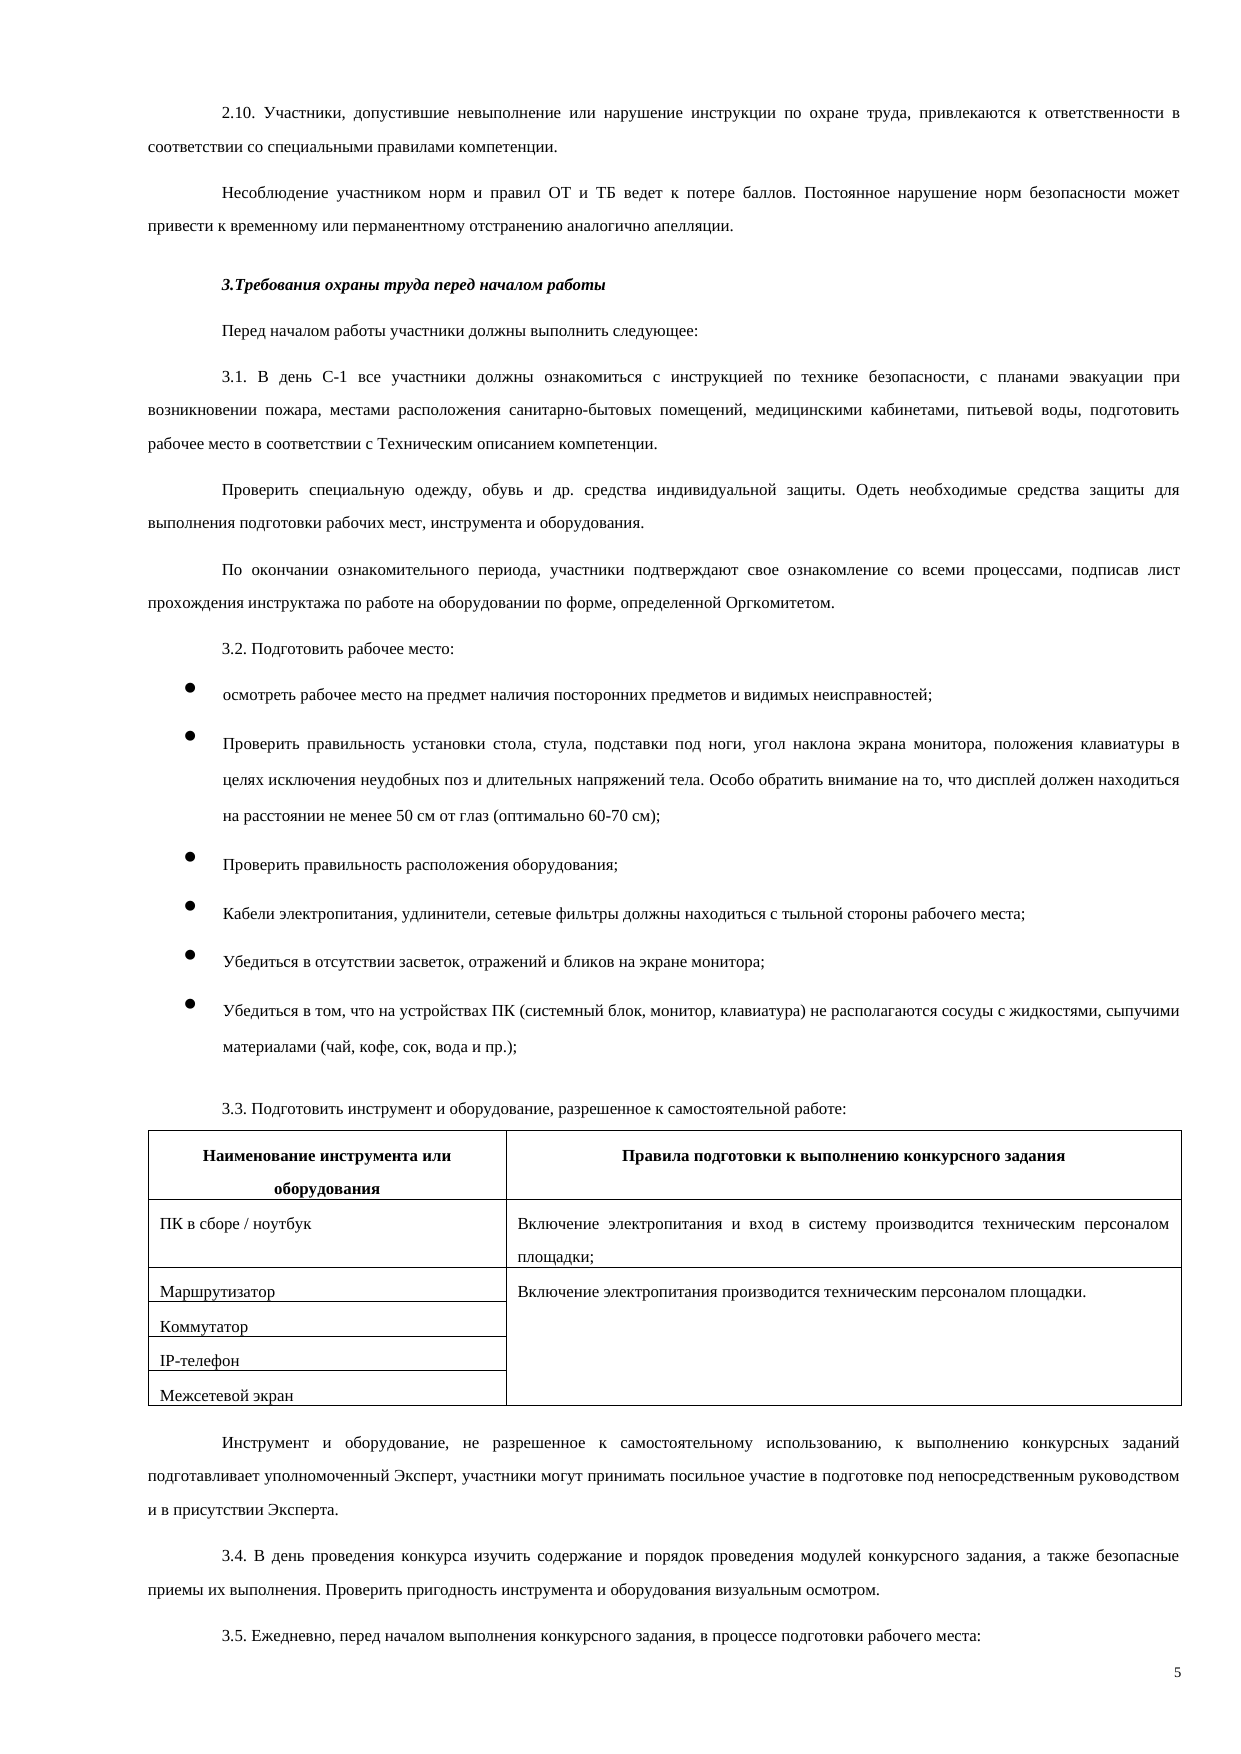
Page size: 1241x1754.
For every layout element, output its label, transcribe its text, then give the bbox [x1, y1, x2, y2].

table_cell IP-телефон [149, 1337, 506, 1370]
text Несоблюдение участником норм и правил ОТ и ТБ ведет к потере баллов. Постоянное нарушение норм безопасности может привести к временному или перманентному отстранению аналогично апелляции. [148, 168, 1181, 235]
table_cell Коммутатор [149, 1302, 506, 1336]
table_cell Маршрутизатор [149, 1268, 506, 1301]
text По окончании ознакомительного периода, участники подтверждают свое ознакомление со всеми процессами, подписав лист прохождения инструктажа по работе на оборудовании по форме, определенной Оргкомитетом. [148, 545, 1181, 612]
list Убедиться в том, что на устройствах ПК (системный блок, монитор, клавиатура) не располагаются сосуды с жидкостями, сыпучими материалами (чай, кофе, сок, вода и пр.); [185, 987, 1181, 1057]
text Перед началом работы участники должны выполнить следующее: [148, 306, 1181, 340]
text Инструмент и оборудование, не разрешенное к самостоятельному использованию, к выполнению конкурсных заданий подготавливает уполномоченный Эксперт, участники могут принимать посильное участие в подготовке под непосредственным руководством и в присутствии Эксперта. [148, 1418, 1181, 1519]
text 3.4. В день проведения конкурса изучить содержание и порядок проведения модулей конкурсного задания, а также безопасные приемы их выполнения. Проверить пригодность инструмента и оборудования визуальным осмотром. [148, 1532, 1181, 1599]
list осмотреть рабочее место на предмет наличия посторонних предметов и видимых неисправностей; [185, 671, 1181, 704]
subtitle 3.Требования охраны труда перед началом работы [148, 260, 1181, 294]
text 3.3. Подготовить инструмент и оборудование, разрешенное к самостоятельной работе: [148, 1084, 1181, 1118]
text Проверить специальную одежду, обувь и др. средства индивидуальной защиты. Одеть необходимые средства защиты для выполнения подготовки рабочих мест, инструмента и оборудования. [148, 466, 1181, 533]
table_cell Включение электропитания производится техническим персоналом площадки. [507, 1268, 1181, 1405]
list Убедиться в отсутствии засветок, отражений и бликов на экране монитора; [185, 938, 1181, 972]
table_cell ПК в сборе / ноутбук [149, 1200, 506, 1267]
list Кабели электропитания, удлинители, сетевые фильтры должны находиться с тыльной стороны рабочего места; [185, 889, 1181, 923]
list Проверить правильность установки стола, стула, подставки под ноги, угол наклона экрана монитора, положения клавиатуры в целях исключения неудобных поз и длительных напряжений тела. Особо обратить внимание на то, что дисплей должен находиться на расстоянии не менее 50 см от глаз (оптимально 60-70 см); [185, 719, 1181, 826]
text 3.5. Ежедневно, перед началом выполнения конкурсного задания, в процессе подготовки рабочего места: [148, 1611, 1181, 1645]
table_cell Межсетевой экран [149, 1371, 506, 1405]
table_header Правила подготовки к выполнению конкурсного задания [507, 1131, 1181, 1198]
table_cell Включение электропитания и вход в систему производится техническим персоналом площадки; [507, 1200, 1181, 1267]
text 2.10. Участники, допустившие невыполнение или нарушение инструкции по охране труда, привлекаются к ответственности в соответствии со специальными правилами компетенции. [148, 89, 1181, 156]
list Проверить правильность расположения оборудования; [185, 841, 1181, 874]
text 3.2. Подготовить рабочее место: [148, 625, 1181, 658]
text 3.1. В день С-1 все участники должны ознакомиться с инструкцией по технике безопасности, с планами эвакуации при возникновении пожара, местами расположения санитарно-бытовых помещений, медицинскими кабинетами, питьевой воды, подготовить рабочее место в соответствии с Техническим описанием компетенции. [148, 352, 1181, 453]
table_header Наименование инструмента или оборудования [149, 1131, 506, 1198]
